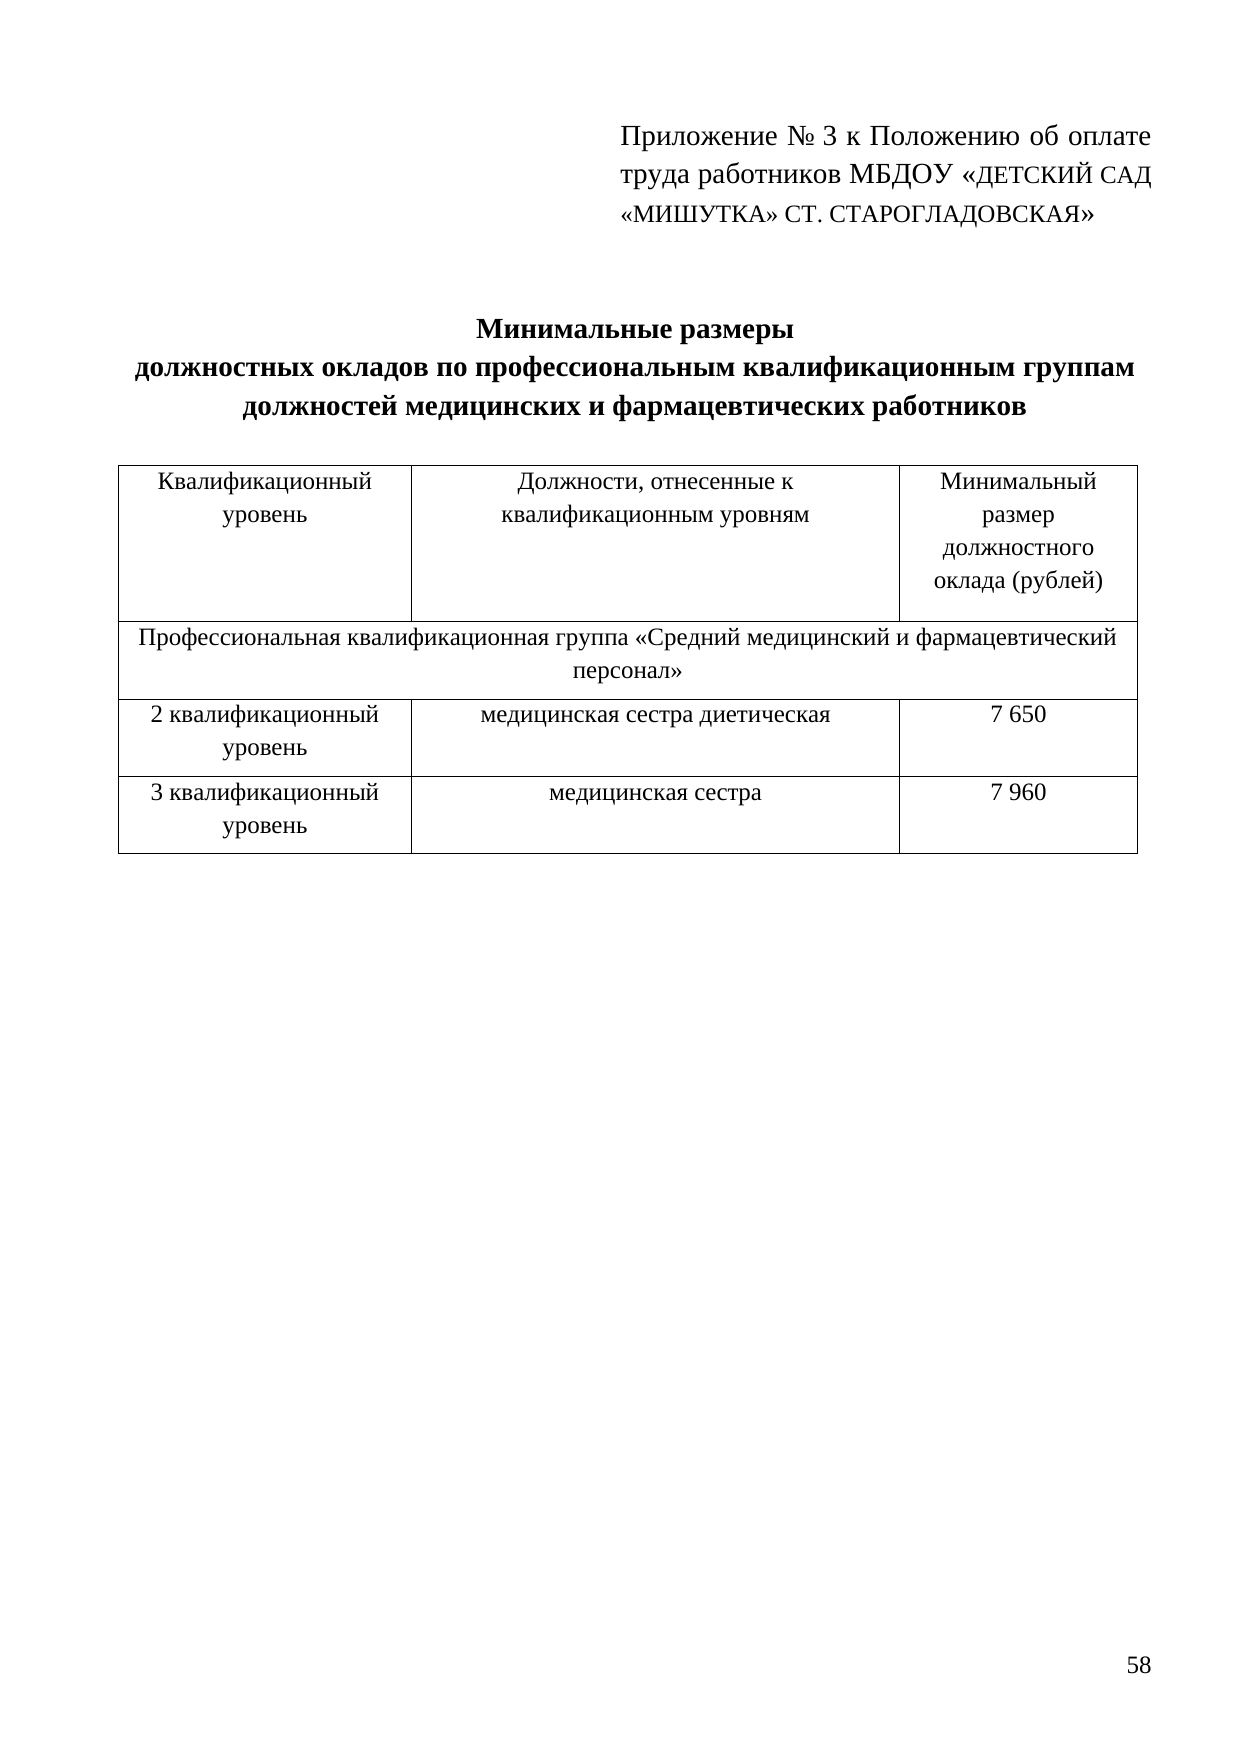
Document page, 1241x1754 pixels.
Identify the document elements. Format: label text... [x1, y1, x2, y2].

table_cell медицинская сестра [412, 777, 899, 853]
table_header Минимальный размер должностного оклада (рублей) [900, 466, 1137, 621]
table_header Квалификационный уровень [119, 466, 411, 621]
table_cell 3 квалификационный уровень [119, 777, 411, 853]
table_cell медицинская сестра диетическая [412, 700, 899, 776]
table_cell 7 650 [900, 700, 1137, 776]
text Приложение № 3 к Положению об оплате труда работников МБДОУ «ДЕТСКИЙ САД «МИШУТКА» СТ. СТАРОГЛАДОВСКАЯ» [620, 118, 1152, 229]
text Минимальные размеры должностных окладов по профессиональным квалификационным группам должностей медицинских и фармацевтических работников [118, 311, 1152, 421]
table_cell 7 960 [900, 777, 1137, 853]
table_cell 2 квалификационный уровень [119, 700, 411, 776]
table_header Должности, отнесенные к квалификационным уровням [412, 466, 899, 621]
table_cell Профессиональная квалификационная группа «Средний медицинский и фармацевтический персонал» [119, 622, 1137, 698]
